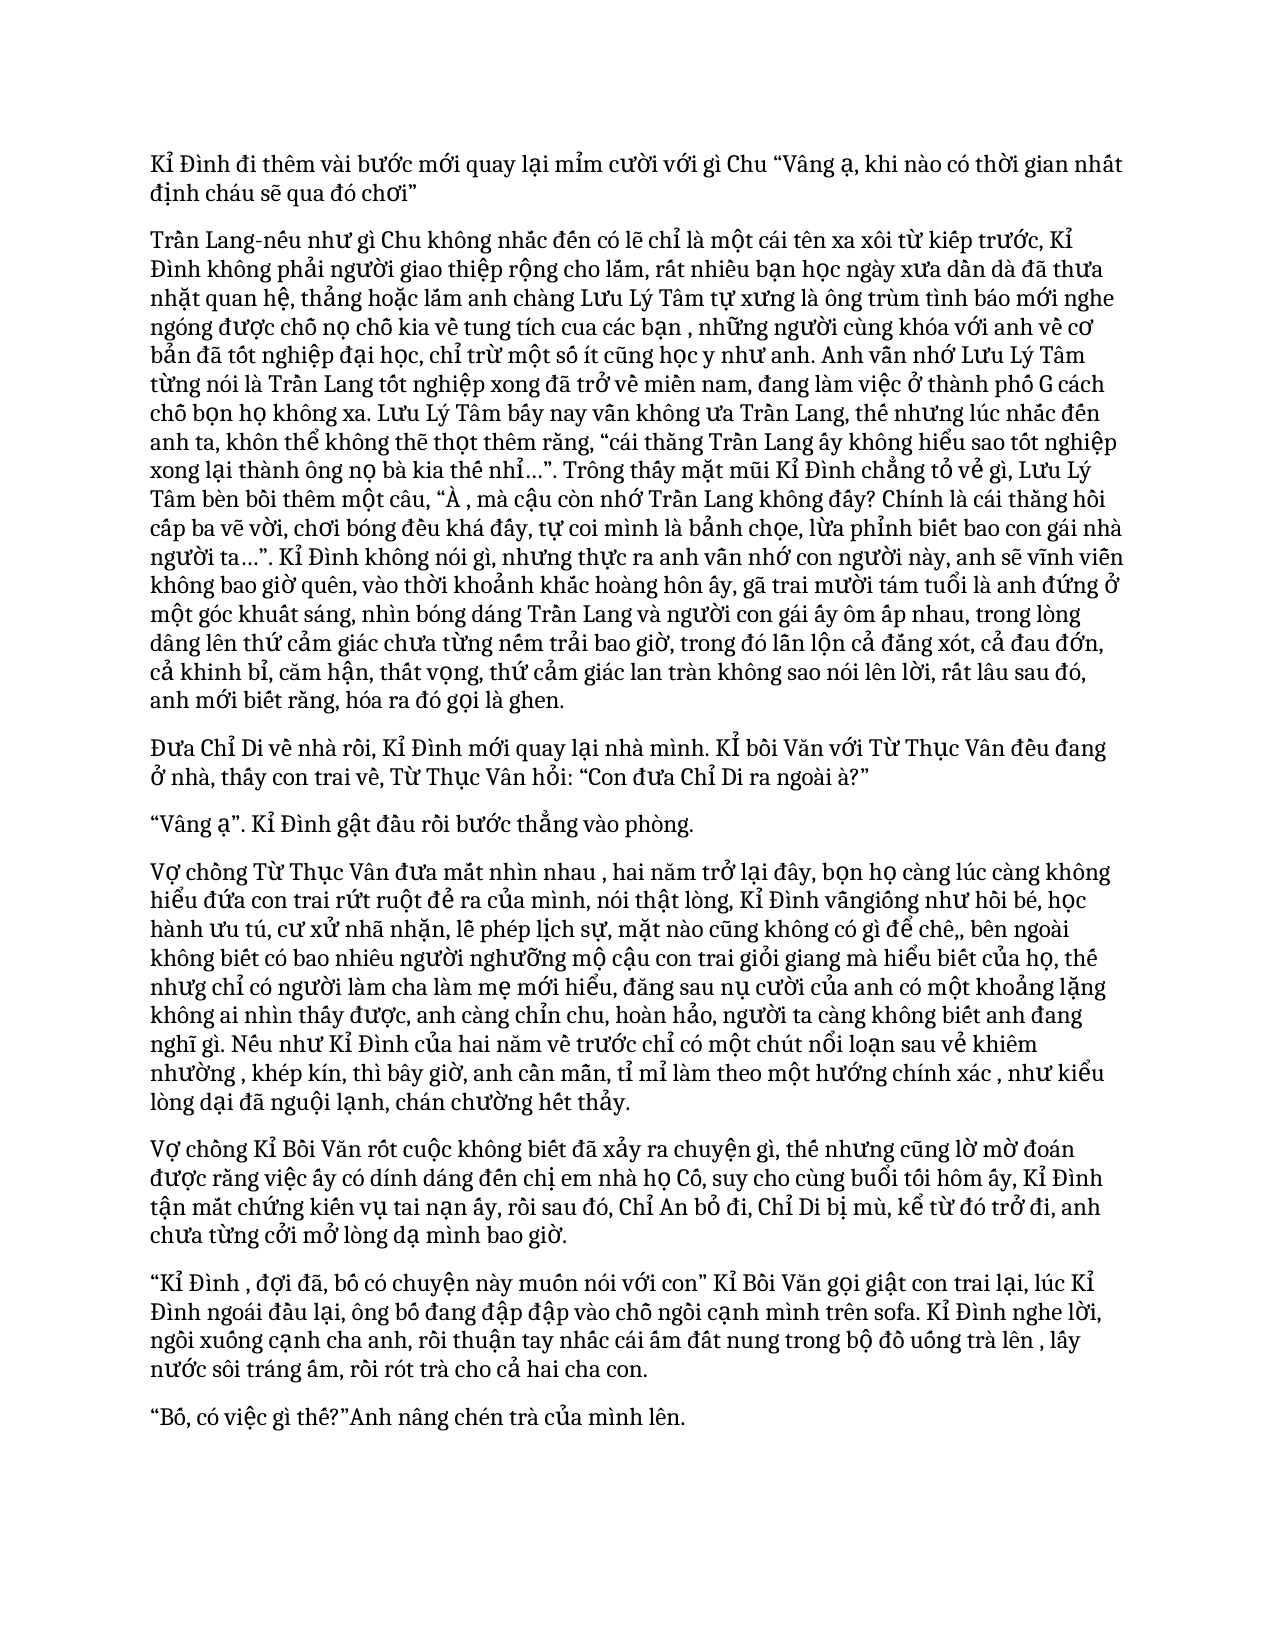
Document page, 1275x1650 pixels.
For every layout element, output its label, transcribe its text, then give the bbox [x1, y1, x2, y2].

text “Bố, có việc gì thế?”Anh nâng chén trà của mình lên. [150, 1402, 1125, 1431]
text “Vâng ạ”. Kỉ Đình gật đầu rồi bước thẳng vào phòng. [150, 810, 1125, 839]
text Trần Lang-nếu như gì Chu không nhắc đến có lẽ chỉ là một cái tên xa xôi từ kiếp trước, Kỉ Đình không phải người giao thiệp rộng cho lắm, rất nhiều bạn học ngày xưa dần dà đã thưa nhặt quan hệ, thảng hoặc lắm anh chàng Lưu Lý Tâm tự xưng là ông trùm tình báo mới nghe ngóng được chỗ nọ chỗ kia về tung tích cua các bạn , những người cùng khóa với anh về cơ bản đã tốt nghiệp đại học, chỉ trừ một số ít cũng học y như anh. Anh vẫn nhớ Lưu Lý Tâm từng nói là Trần Lang tốt nghiệp xong đã trở về miền nam, đang làm việc ở thành phố G cách chỗ bọn họ không xa. Lưu Lý Tâm bấy nay vẫn không ưa Trần Lang, thế nhưng lúc nhắc đến anh ta, khôn thể không thẽ thọt thêm rằng, “cái thằng Trần Lang ấy không hiểu sao tốt nghiệp xong lại thành ông nọ bà kia thế nhỉ…”. Trông thấy mặt mũi Kỉ Đình chẳng tỏ vẻ gì, Lưu Lý Tâm bèn bồi thêm một câu, “À , mà cậu còn nhớ Trần Lang không đấy? Chính là cái thằng hồi cấp ba vẽ vời, chơi bóng đều khá đấy, tự coi mình là bảnh chọe, lừa phỉnh biết bao con gái nhà người ta…”. Kỉ Đình không nói gì, nhưng thực ra anh vẫn nhớ con người này, anh sẽ vĩnh viễn không bao giờ quên, vào thời khoảnh khắc hoàng hôn ấy, gã trai mười tám tuổi là anh đứng ở một góc khuất sáng, nhìn bóng dáng Trần Lang và người con gái ấy ôm ấp nhau, trong lòng dâng lên thứ cảm giác chưa từng nếm trải bao giờ, trong đó lẫn lộn cả đắng xót, cả đau đớn, cả khinh bỉ, căm hận, thất vọng, thứ cảm giác lan tràn không sao nói lên lời, rất lâu sau đó, anh mới biết rằng, hóa ra đó gọi là ghen. [150, 226, 1125, 715]
text “Kỉ Đình , đợi đã, bố có chuyện này muốn nói với con” Kỉ Bồi Văn gọi giật con trai lại, lúc Kỉ Đình ngoái đầu lại, ông bố đang đập đập vào chỗ ngồi cạnh mình trên sofa. Kỉ Đình nghe lời, ngồi xuống cạnh cha anh, rồi thuận tay nhấc cái ấm đất nung trong bộ đồ uống trà lên , lấy nước sôi tráng ấm, rồi rót trà cho cả hai cha con. [150, 1269, 1125, 1384]
text Vợ chồng Kỉ Bồi Văn rốt cuộc không biết đã xảy ra chuyện gì, thế nhưng cũng lờ mờ đoán được rằng việc ấy có dính dáng đến chị em nhà họ Cố, suy cho cùng buổi tối hôm ấy, Kỉ Đình tận mắt chứng kiến vụ tai nạn ấy, rồi sau đó, Chỉ An bỏ đi, Chỉ Di bị mù, kể từ đó trở đi, anh chưa từng cởi mở lòng dạ mình bao giờ. [150, 1135, 1125, 1250]
text Vợ chồng Từ Thục Vân đưa mắt nhìn nhau , hai năm trở lại đây, bọn họ càng lúc càng không hiểu đứa con trai rứt ruột đẻ ra của mình, nói thật lòng, Kỉ Đình vẫngiống như hồi bé, học hành ưu tú, cư xử nhã nhặn, lễ phép lịch sự, mặt nào cũng không có gì để chê,, bên ngoài không biết có bao nhiêu người nghưỡng mộ cậu con trai giỏi giang mà hiểu biết của họ, thế nhưg chỉ có người làm cha làm mẹ mới hiểu, đăng sau nụ cười của anh có một khoảng lặng không ai nhìn thấy được, anh càng chỉn chu, hoàn hảo, người ta càng không biết anh đang nghĩ gì. Nếu như Kỉ Đình của hai năm về trước chỉ có một chút nổi loạn sau vẻ khiêm nhường , khép kín, thì bây giờ, anh cần mẫn, tỉ mỉ làm theo một hướng chính xác , như kiểu lòng dại đã nguội lạnh, chán chường hết thảy. [150, 857, 1125, 1116]
text Kỉ Đình đi thêm vài bước mới quay lại mỉm cười với gì Chu “Vâng ạ, khi nào có thời gian nhất định cháu sẽ qua đó chơi” [150, 150, 1125, 207]
text Đưa Chỉ Di về nhà rồi, Kỉ Đình mới quay lại nhà mình. KỈ bồi Văn với Từ Thục Vân đều đang ở nhà, thấy con trai về, Từ Thục Vân hỏi: “Con đưa Chỉ Di ra ngoài à?” [150, 734, 1125, 791]
